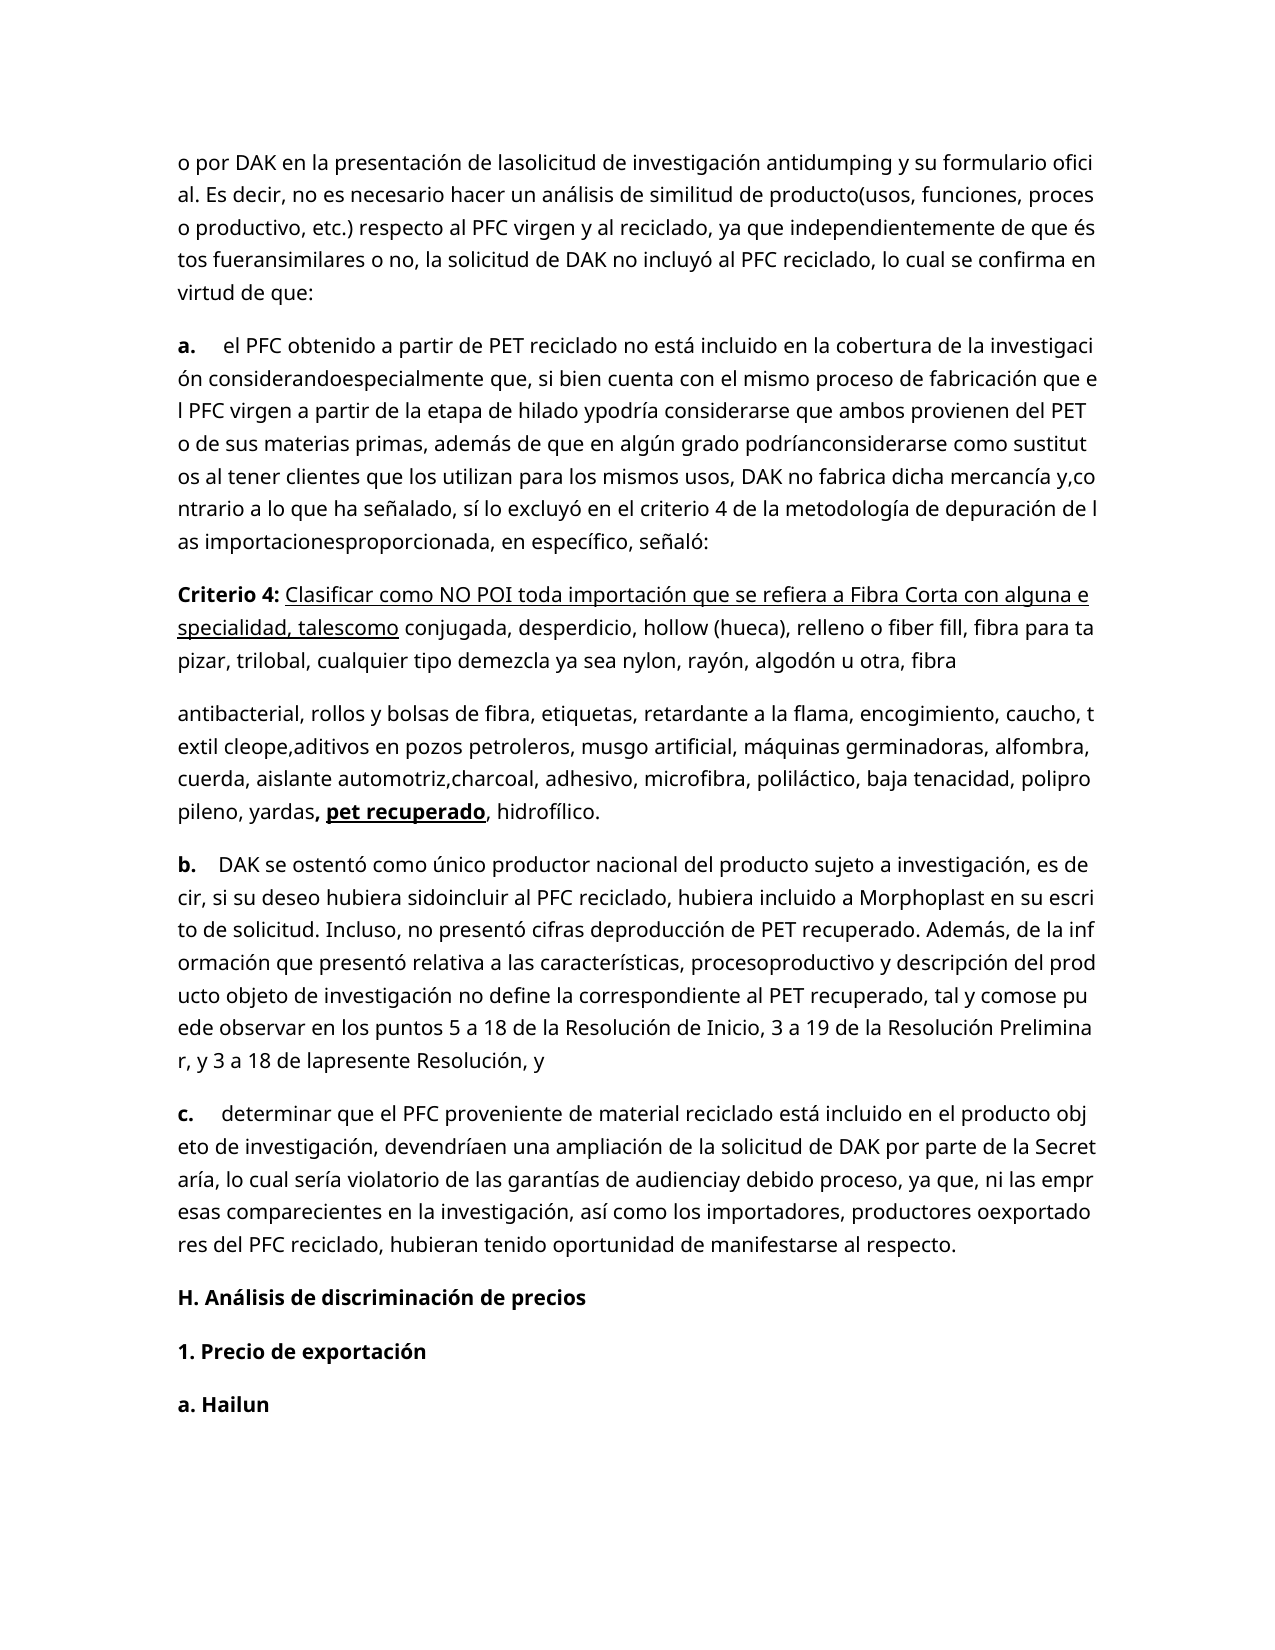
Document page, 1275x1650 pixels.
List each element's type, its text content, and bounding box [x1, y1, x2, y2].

text c. determinar que el PFC proveniente de material reciclado está incluido en el producto objeto de investigación, devendríaen una ampliación de la solicitud de DAK por parte de la Secretaría, lo cual sería violatorio de las garantías de audienciay debido proceso, ya que, ni las empresas comparecientes en la investigación, así como los importadores, productores oexportadores del PFC reciclado, hubieran tenido oportunidad de manifestarse al respecto. [177, 1099, 1098, 1258]
text antibacterial, rollos y bolsas de fibra, etiquetas, retardante a la flama, encogimiento, caucho, textil cleope,aditivos en pozos petroleros, musgo artificial, máquinas germinadoras, alfombra, cuerda, aislante automotriz,charcoal, adhesivo, microfibra, poliláctico, baja tenacidad, polipropileno, yardas, pet recuperado, hidrofílico. [177, 699, 1098, 825]
text a. el PFC obtenido a partir de PET reciclado no está incluido en la cobertura de la investigación considerandoespecialmente que, si bien cuenta con el mismo proceso de fabricación que el PFC virgen a partir de la etapa de hilado ypodría considerarse que ambos provienen del PET o de sus materias primas, además de que en algún grado podríanconsiderarse como sustitutos al tener clientes que los utilizan para los mismos usos, DAK no fabrica dicha mercancía y,contrario a lo que ha señalado, sí lo excluyó en el criterio 4 de la metodología de depuración de las importacionesproporcionada, en específico, señaló: [177, 331, 1098, 556]
text b. DAK se ostentó como único productor nacional del producto sujeto a investigación, es decir, si su deseo hubiera sidoincluir al PFC reciclado, hubiera incluido a Morphoplast en su escrito de solicitud. Incluso, no presentó cifras deproducción de PET recuperado. Además, de la información que presentó relativa a las características, procesoproductivo y descripción del producto objeto de investigación no define la correspondiente al PET recuperado, tal y comose puede observar en los puntos 5 a 18 de la Resolución de Inicio, 3 a 19 de la Resolución Preliminar, y 3 a 18 de lapresente Resolución, y [177, 850, 1098, 1074]
text 1. Precio de exportación [177, 1337, 1098, 1365]
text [177, 148, 1098, 306]
text H. Análisis de discriminación de precios [177, 1283, 1098, 1312]
text Criterio 4: Clasificar como NO POI toda importación que se refiera a Fibra Corta con alguna especialidad, talescomo conjugada, desperdicio, hollow (hueca), relleno o fiber fill, fibra para tapizar, trilobal, cualquier tipo demezcla ya sea nylon, rayón, algodón u otra, fibra [177, 581, 1098, 674]
text a. Hailun [177, 1390, 1098, 1419]
